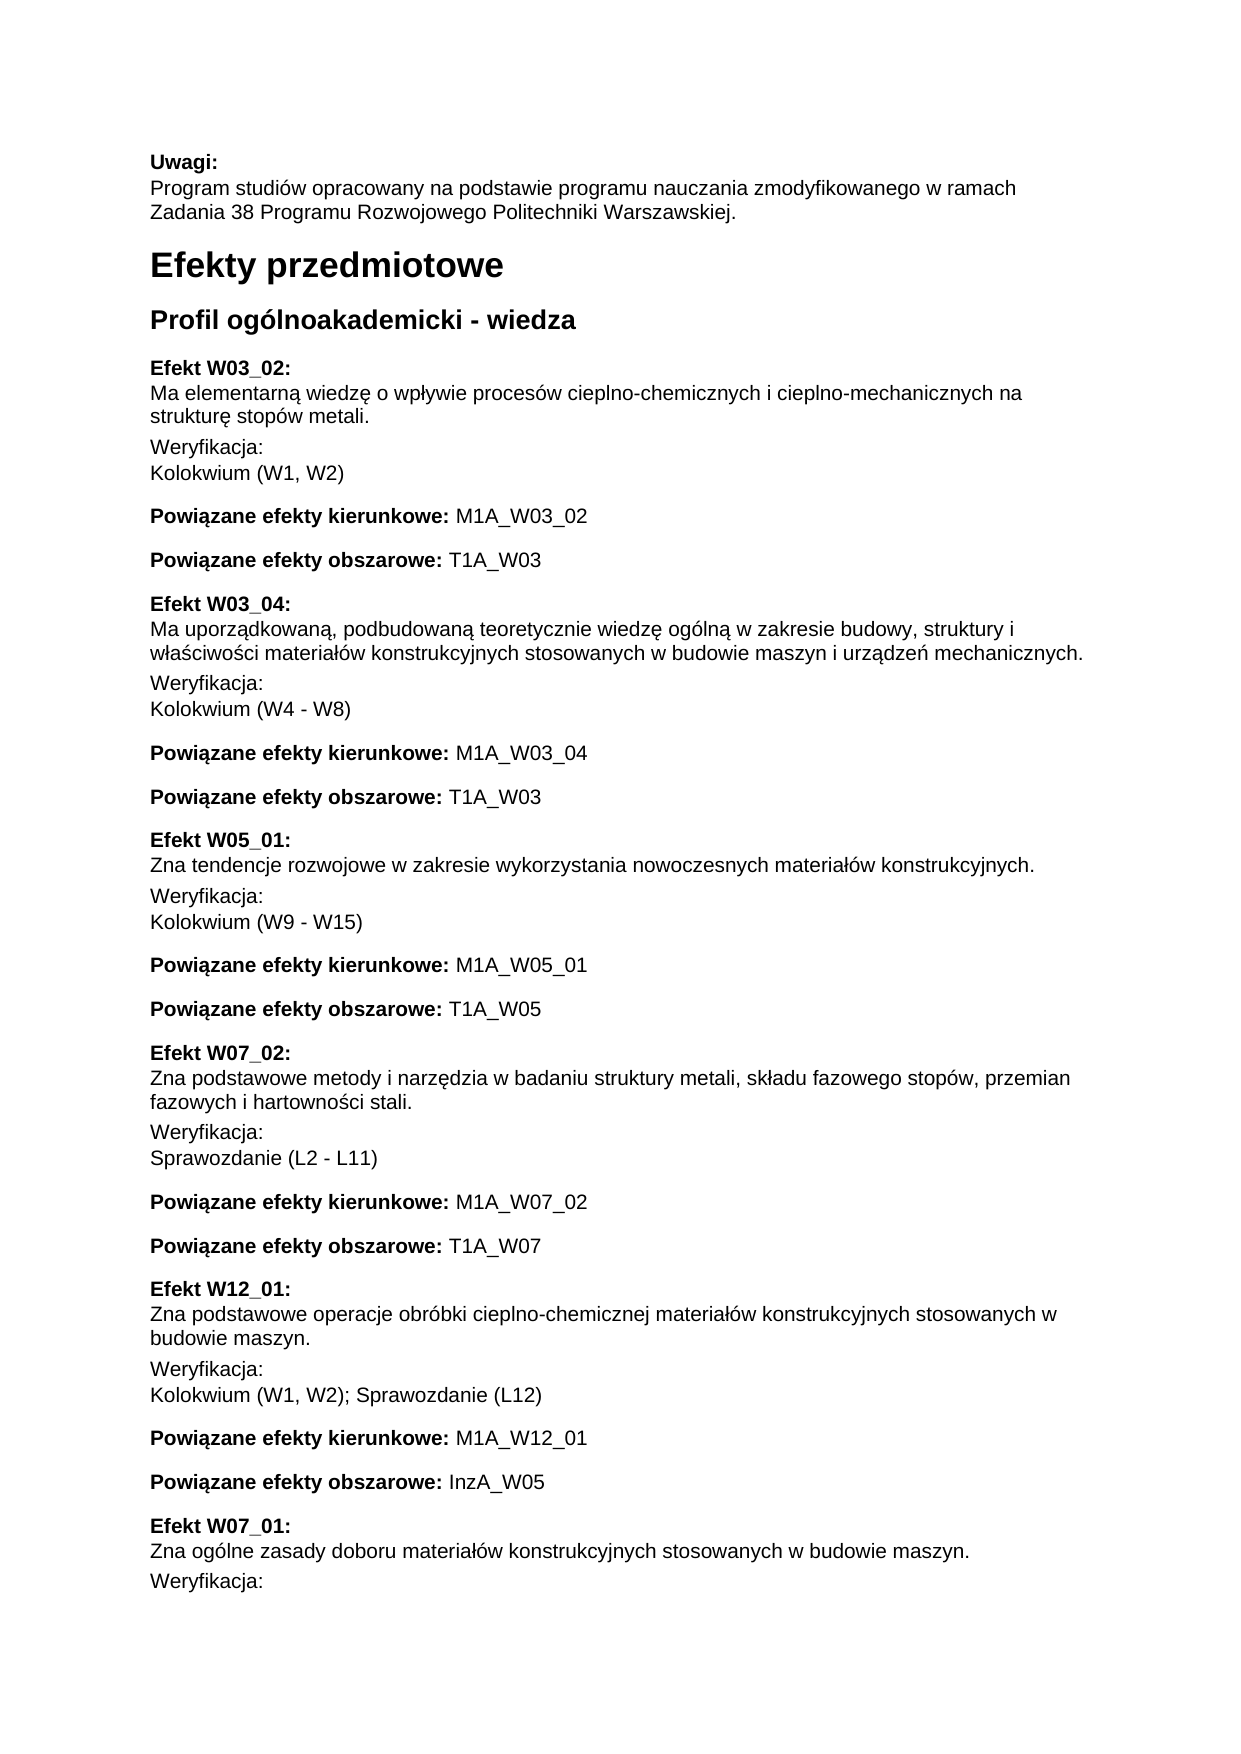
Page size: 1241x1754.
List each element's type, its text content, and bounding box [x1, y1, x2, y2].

subtitle Efekty przedmiotowe [150, 244, 1090, 284]
text Powiązane efekty obszarowe: T1A_W03 [150, 548, 1090, 572]
text Weryfikacja: [150, 1569, 1090, 1593]
text Efekt W07_01: [150, 1514, 1090, 1538]
text Weryfikacja: [150, 434, 1090, 458]
text Efekt W03_04: [150, 592, 1090, 616]
text Kolokwium (W9 - W15) [150, 909, 1090, 933]
text Ma elementarną wiedzę o wpływie procesów cieplno-chemicznych i cieplno-mechanicznych na strukturę stopów metali. [150, 380, 1090, 428]
text Powiązane efekty obszarowe: T1A_W05 [150, 997, 1090, 1021]
text Efekt W07_02: [150, 1041, 1090, 1065]
text Powiązane efekty obszarowe: T1A_W03 [150, 784, 1090, 808]
text Weryfikacja: [150, 883, 1090, 907]
text Weryfikacja: [150, 1356, 1090, 1380]
text Powiązane efekty kierunkowe: M1A_W05_01 [150, 953, 1090, 977]
text Efekt W12_01: [150, 1277, 1090, 1301]
text Powiązane efekty kierunkowe: M1A_W07_02 [150, 1190, 1090, 1214]
text Zna tendencje rozwojowe w zakresie wykorzystania nowoczesnych materiałów konstrukcyjnych. [150, 853, 1090, 877]
text Uwagi: [150, 150, 1090, 174]
subtitle Profil ogólnoakademicki - wiedza [150, 304, 1090, 336]
text Kolokwium (W4 - W8) [150, 697, 1090, 721]
text Program studiów opracowany na podstawie programu nauczania zmodyfikowanego w ramach Zadania 38 Programu Rozwojowego Politechniki Warszawskiej. [150, 176, 1090, 224]
text Powiązane efekty obszarowe: InzA_W05 [150, 1470, 1090, 1494]
text Efekt W03_02: [150, 355, 1090, 379]
text Zna podstawowe metody i narzędzia w badaniu struktury metali, składu fazowego stopów, przemian fazowych i hartowności stali. [150, 1066, 1090, 1114]
text Efekt W05_01: [150, 828, 1090, 852]
text Kolokwium (W1, W2) [150, 461, 1090, 484]
text Kolokwium (W1, W2); Sprawozdanie (L12) [150, 1382, 1090, 1406]
text Zna ogólne zasady doboru materiałów konstrukcyjnych stosowanych w budowie maszyn. [150, 1539, 1090, 1563]
text Zna podstawowe operacje obróbki cieplno-chemicznej materiałów konstrukcyjnych stosowanych w budowie maszyn. [150, 1302, 1090, 1350]
text Ma uporządkowaną, podbudowaną teoretycznie wiedzę ogólną w zakresie budowy, struktury i właściwości materiałów konstrukcyjnych stosowanych w budowie maszyn i urządzeń mechanicznych. [150, 617, 1090, 665]
text Weryfikacja: [150, 671, 1090, 695]
text Powiązane efekty obszarowe: T1A_W07 [150, 1233, 1090, 1257]
text Powiązane efekty kierunkowe: M1A_W03_02 [150, 504, 1090, 528]
text Weryfikacja: [150, 1120, 1090, 1144]
text Powiązane efekty kierunkowe: M1A_W03_04 [150, 741, 1090, 765]
text Sprawozdanie (L2 - L11) [150, 1146, 1090, 1170]
text Powiązane efekty kierunkowe: M1A_W12_01 [150, 1426, 1090, 1450]
